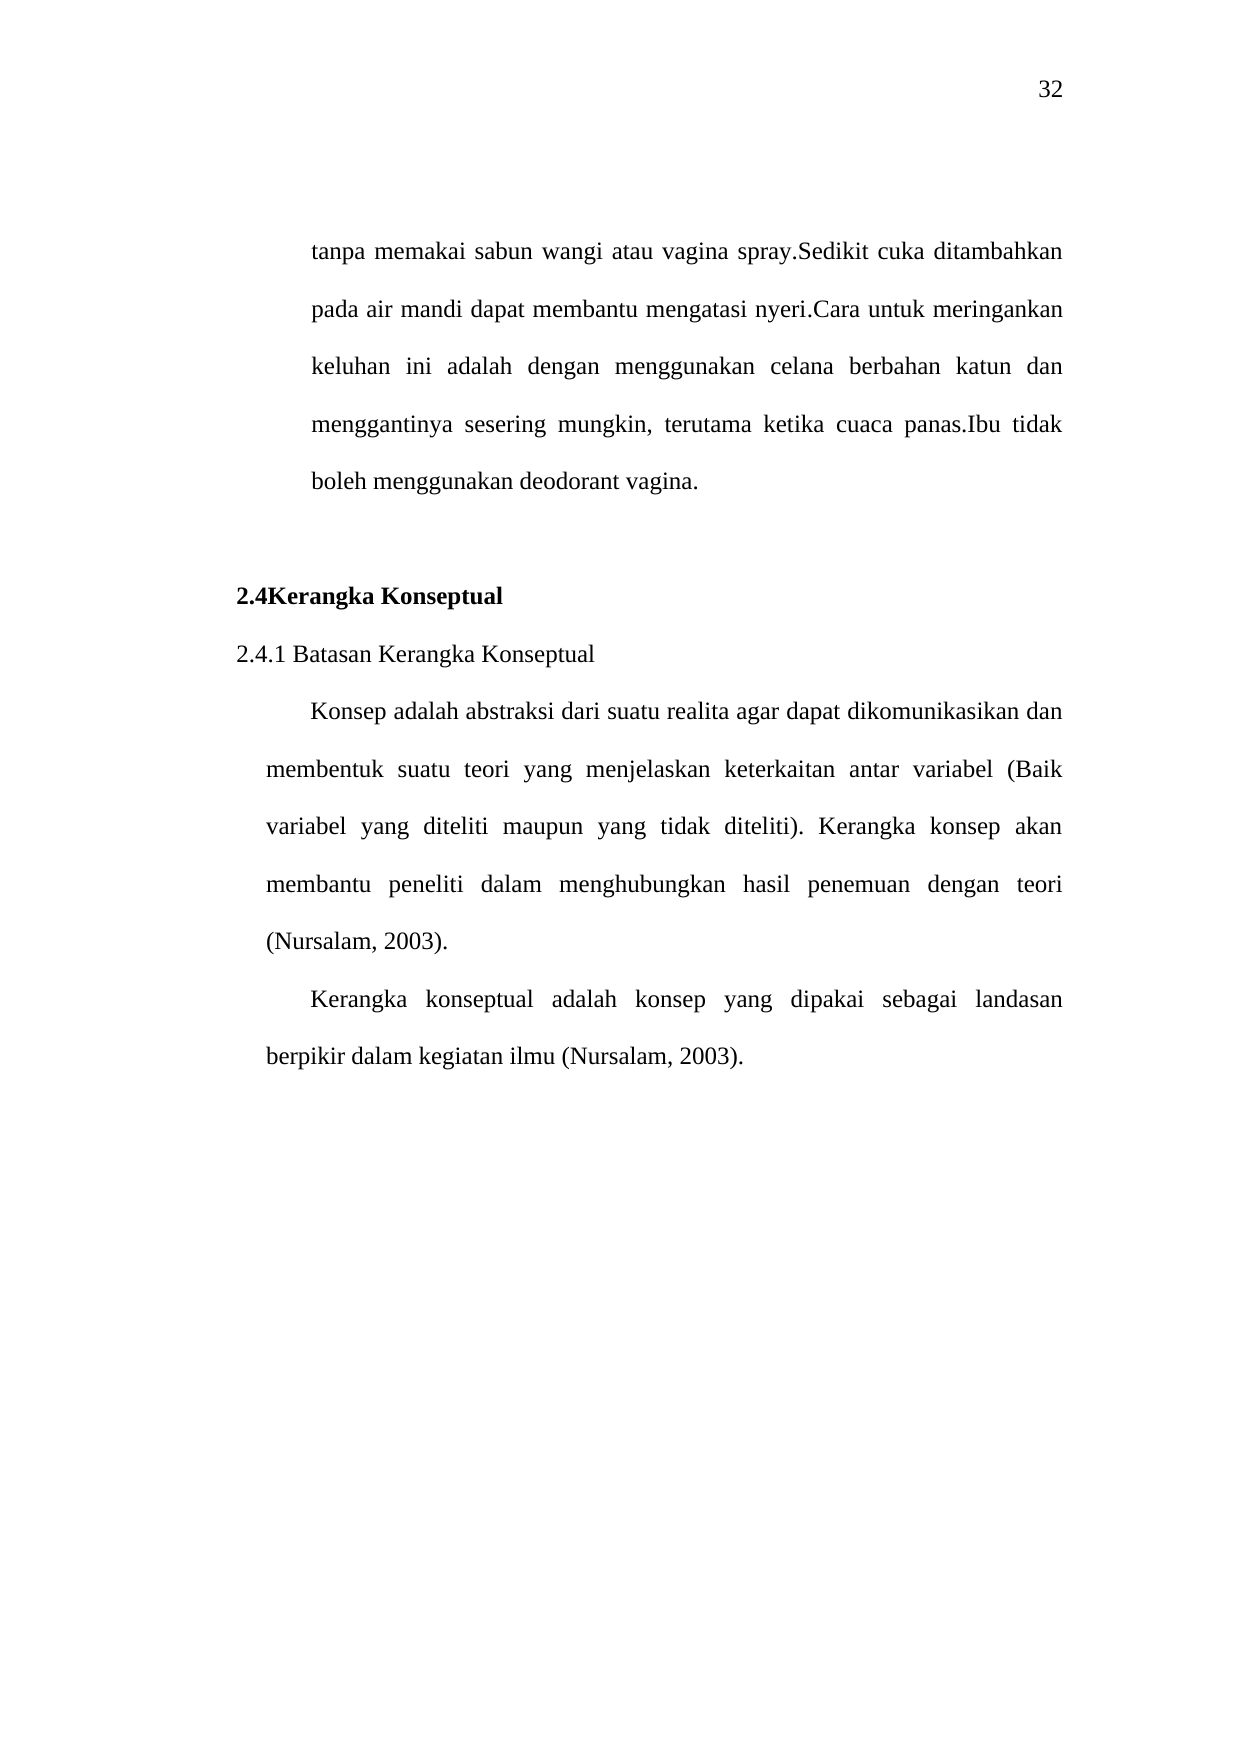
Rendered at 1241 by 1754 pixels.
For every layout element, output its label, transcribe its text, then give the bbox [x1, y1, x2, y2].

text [311, 236, 1063, 495]
list Kerangka konseptual adalah konsep yang dipakai sebagai landasan berpikir dalam kegiatan ilmu (Nursalam, 2003). [266, 984, 1063, 1070]
list 2.4.1 Batasan Kerangka Konseptual [236, 639, 1063, 667]
list Konsep adalah abstraksi dari suatu realita agar dapat dikomunikasikan dan membentuk suatu teori yang menjelaskan keterkaitan antar variabel (Baik variabel yang diteliti maupun yang tidak diteliti). Kerangka konsep akan membantu peneliti dalam menghubungkan hasil penemuan dengan teori (Nursalam, 2003). [266, 696, 1063, 955]
text 2.4Kerangka Konseptual [236, 581, 1063, 610]
